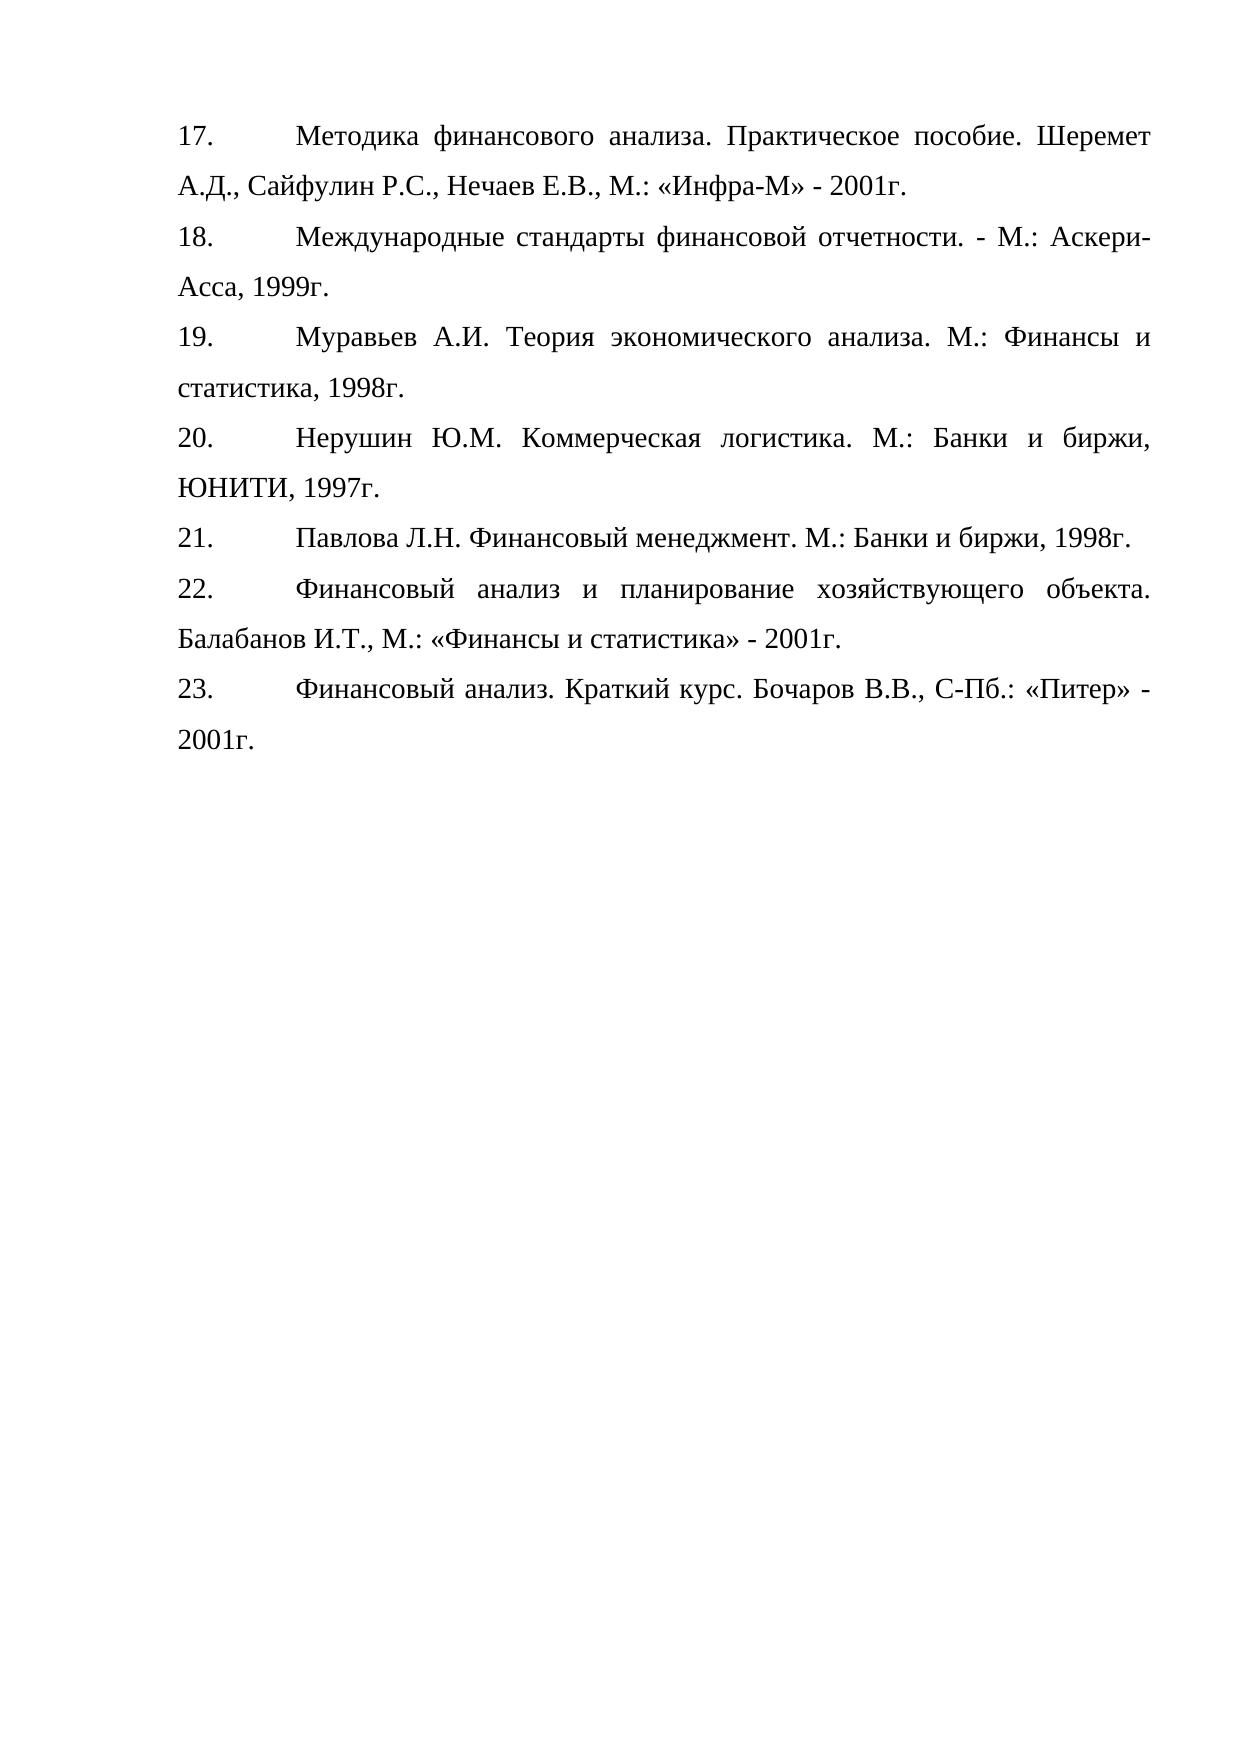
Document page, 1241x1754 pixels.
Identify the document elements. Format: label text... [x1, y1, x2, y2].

list Финансовый анализ. Краткий курс. Бочаров В.В., С-Пб.: «Питер» - 2001г. [177, 672, 1152, 755]
list Финансовый анализ и планирование хозяйствующего объекта. Балабанов И.Т., М.: «Финансы и статистика» - 2001г. [177, 571, 1152, 655]
list Нерушин Ю.М. Коммерческая логистика. М.: Банки и биржи, ЮНИТИ, 1997г. [177, 420, 1152, 504]
list Международные стандарты финансовой отчетности. - М.: Аскери-Асса, 1999г. [177, 219, 1152, 303]
list Павлова Л.Н. Финансовый менеджмент. М.: Банки и биржи, 1998г. [177, 521, 1152, 554]
list Муравьев А.И. Теория экономического анализа. М.: Финансы и статистика, 1998г. [177, 319, 1152, 403]
list Методика финансового анализа. Практическое пособие. Шеремет А.Д., Сайфулин Р.С., Нечаев Е.В., М.: «Инфра-М» - 2001г. [177, 118, 1152, 202]
